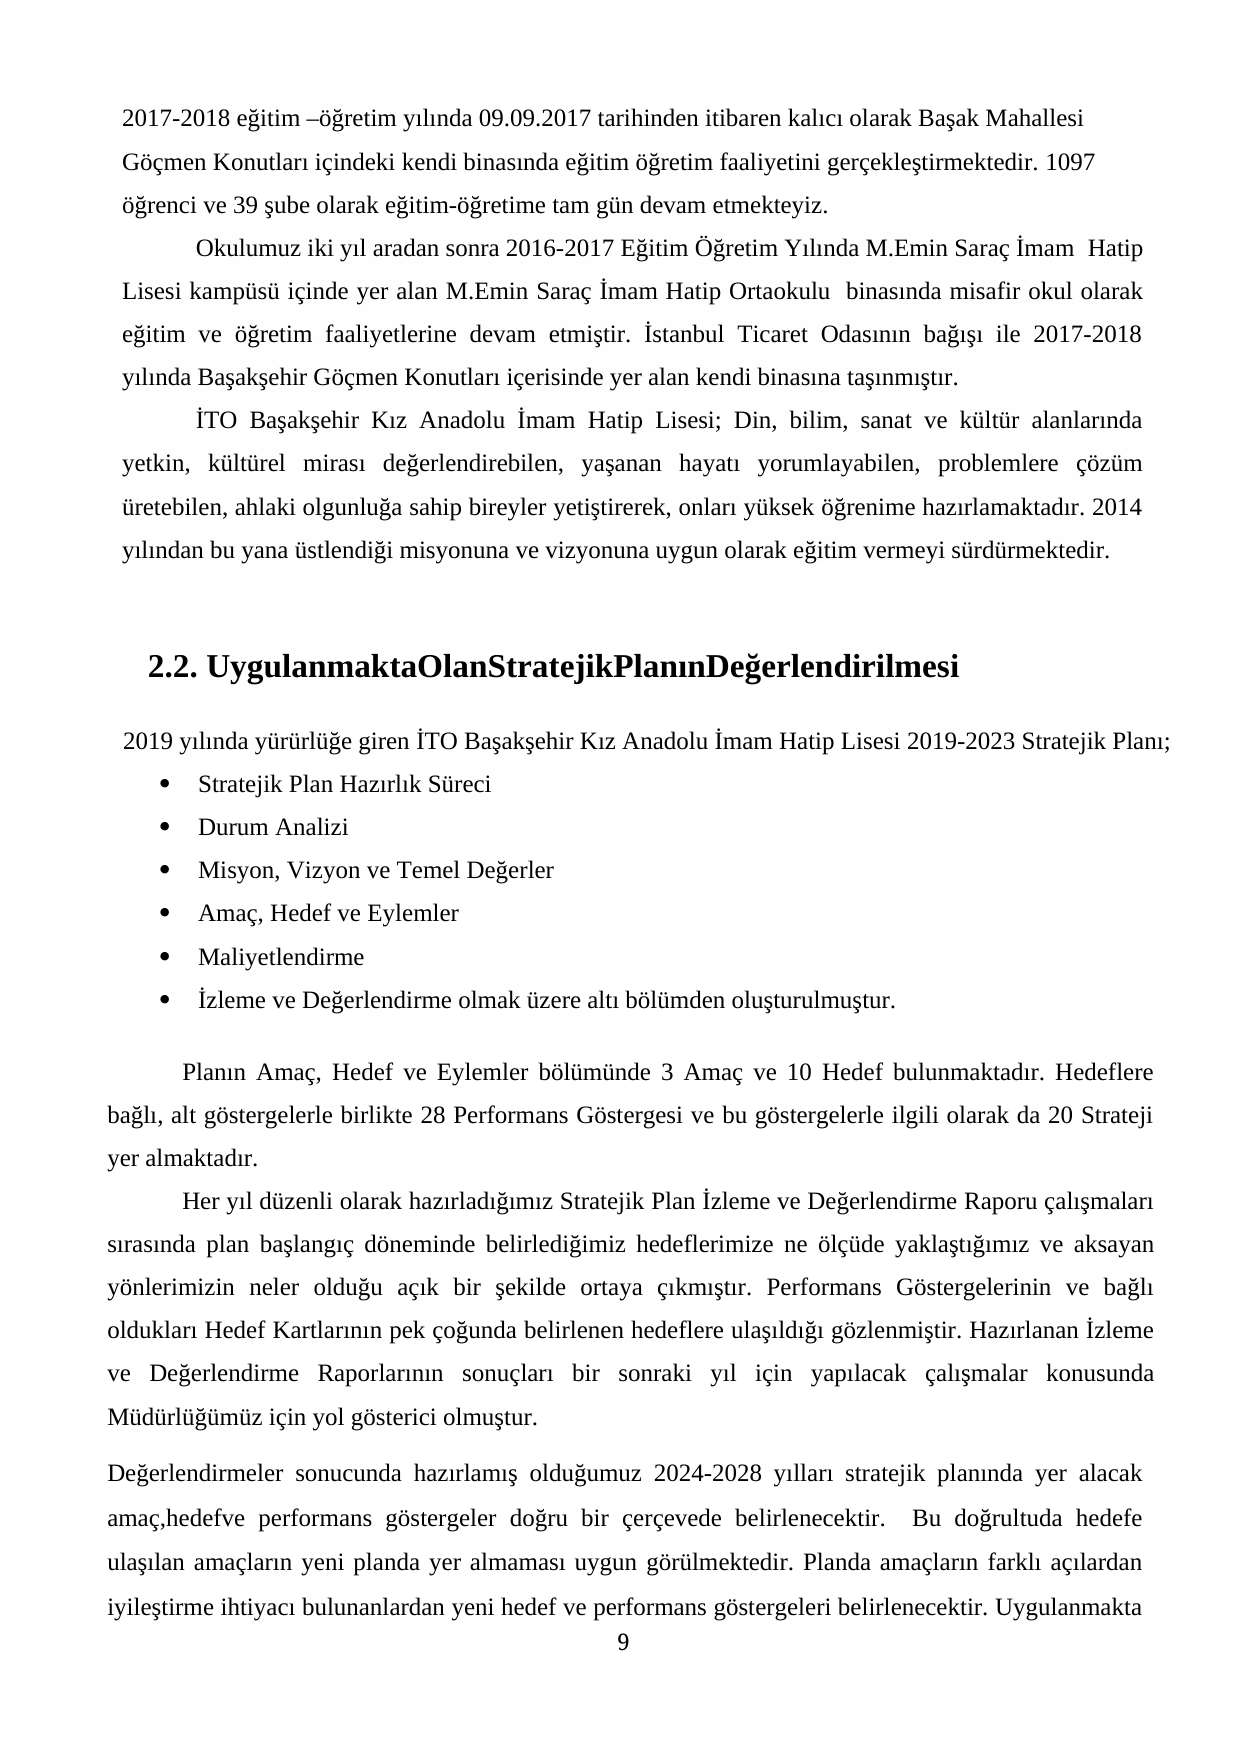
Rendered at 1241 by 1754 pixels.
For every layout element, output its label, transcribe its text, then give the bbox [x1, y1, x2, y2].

text Planın Amaç, Hedef ve Eylemler bölümünde 3 Amaç ve 10 Hedef bulunmaktadır. Hedeflere bağlı, alt göstergelerle birlikte 28 Performans Göstergesi ve bu göstergelerle ilgili olarak da 20 Strateji yer almaktadır. [107, 1057, 1155, 1172]
subtitle 2.2. UygulanmaktaOlanStratejikPlanınDeğerlendirilmesi [148, 646, 1198, 684]
list Durum Analizi [160, 812, 1198, 841]
list Misyon, Vizyon ve Temel Değerler [160, 855, 1198, 884]
text 2019 yılında yürürlüğe giren İTO Başakşehir Kız Anadolu İmam Hatip Lisesi 2019-2023 Stratejik Planı; [48, 726, 1198, 755]
list İzleme ve Değerlendirme olmak üzere altı bölümden oluşturulmuştur. [160, 985, 1198, 1013]
text Her yıl düzenli olarak hazırladığımız Stratejik Plan İzleme ve Değerlendirme Raporu çalışmaları sırasında plan başlangıç döneminde belirlediğimiz hedeflerimize ne ölçüde yaklaştığımız ve aksayan yönlerimizin neler olduğu açık bir şekilde ortaya çıkmıştır. Performans Göstergelerinin ve bağlı oldukları Hedef Kartlarının pek çoğunda belirlenen hedeflere ulaşıldığı gözlenmiştir. Hazırlanan İzleme ve Değerlendirme Raporlarının sonuçları bir sonraki yıl için yapılacak çalışmalar konusunda Müdürlüğümüz için yol gösterici olmuştur. [107, 1186, 1155, 1430]
list Maliyetlendirme [160, 942, 1198, 970]
text İTO Başakşehir Kız Anadolu İmam Hatip Lisesi; Din, bilim, sanat ve kültür alanlarında yetkin, kültürel mirası değerlendirebilen, yaşanan hayatı yorumlayabilen, problemlere çözüm üretebilen, ahlaki olgunluğa sahip bireyler yetiştirerek, onları yüksek öğrenime hazırlamaktadır. 2014 yılından bu yana üstlendiği misyonuna ve vizyonuna uygun olarak eğitim vermeyi sürdürmektedir. [122, 405, 1143, 563]
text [107, 1458, 1143, 1620]
list Stratejik Plan Hazırlık Süreci [160, 769, 1198, 798]
text Okulumuz iki yıl aradan sonra 2016-2017 Eğitim Öğretim Yılında M.Emin Saraç İmam Hatip Lisesi kampüsü içinde yer alan M.Emin Saraç İmam Hatip Ortaokulu binasında misafir okul olarak eğitim ve öğretim faaliyetlerine devam etmiştir. İstanbul Ticaret Odasının bağışı ile 2017-2018 yılında Başakşehir Göçmen Konutları içerisinde yer alan kendi binasına taşınmıştır. [122, 233, 1143, 391]
list Amaç, Hedef ve Eylemler [160, 898, 1198, 927]
subtitle 2017-2018 eğitim –öğretim yılında 09.09.2017 tarihinden itibaren kalıcı olarak Başak Mahallesi Göçmen Konutları içindeki kendi binasında eğitim öğretim faaliyetini gerçekleştirmektedir. 1097 öğrenci ve 39 şube olarak eğitim-öğretime tam gün devam etmekteyiz. [122, 103, 1143, 218]
